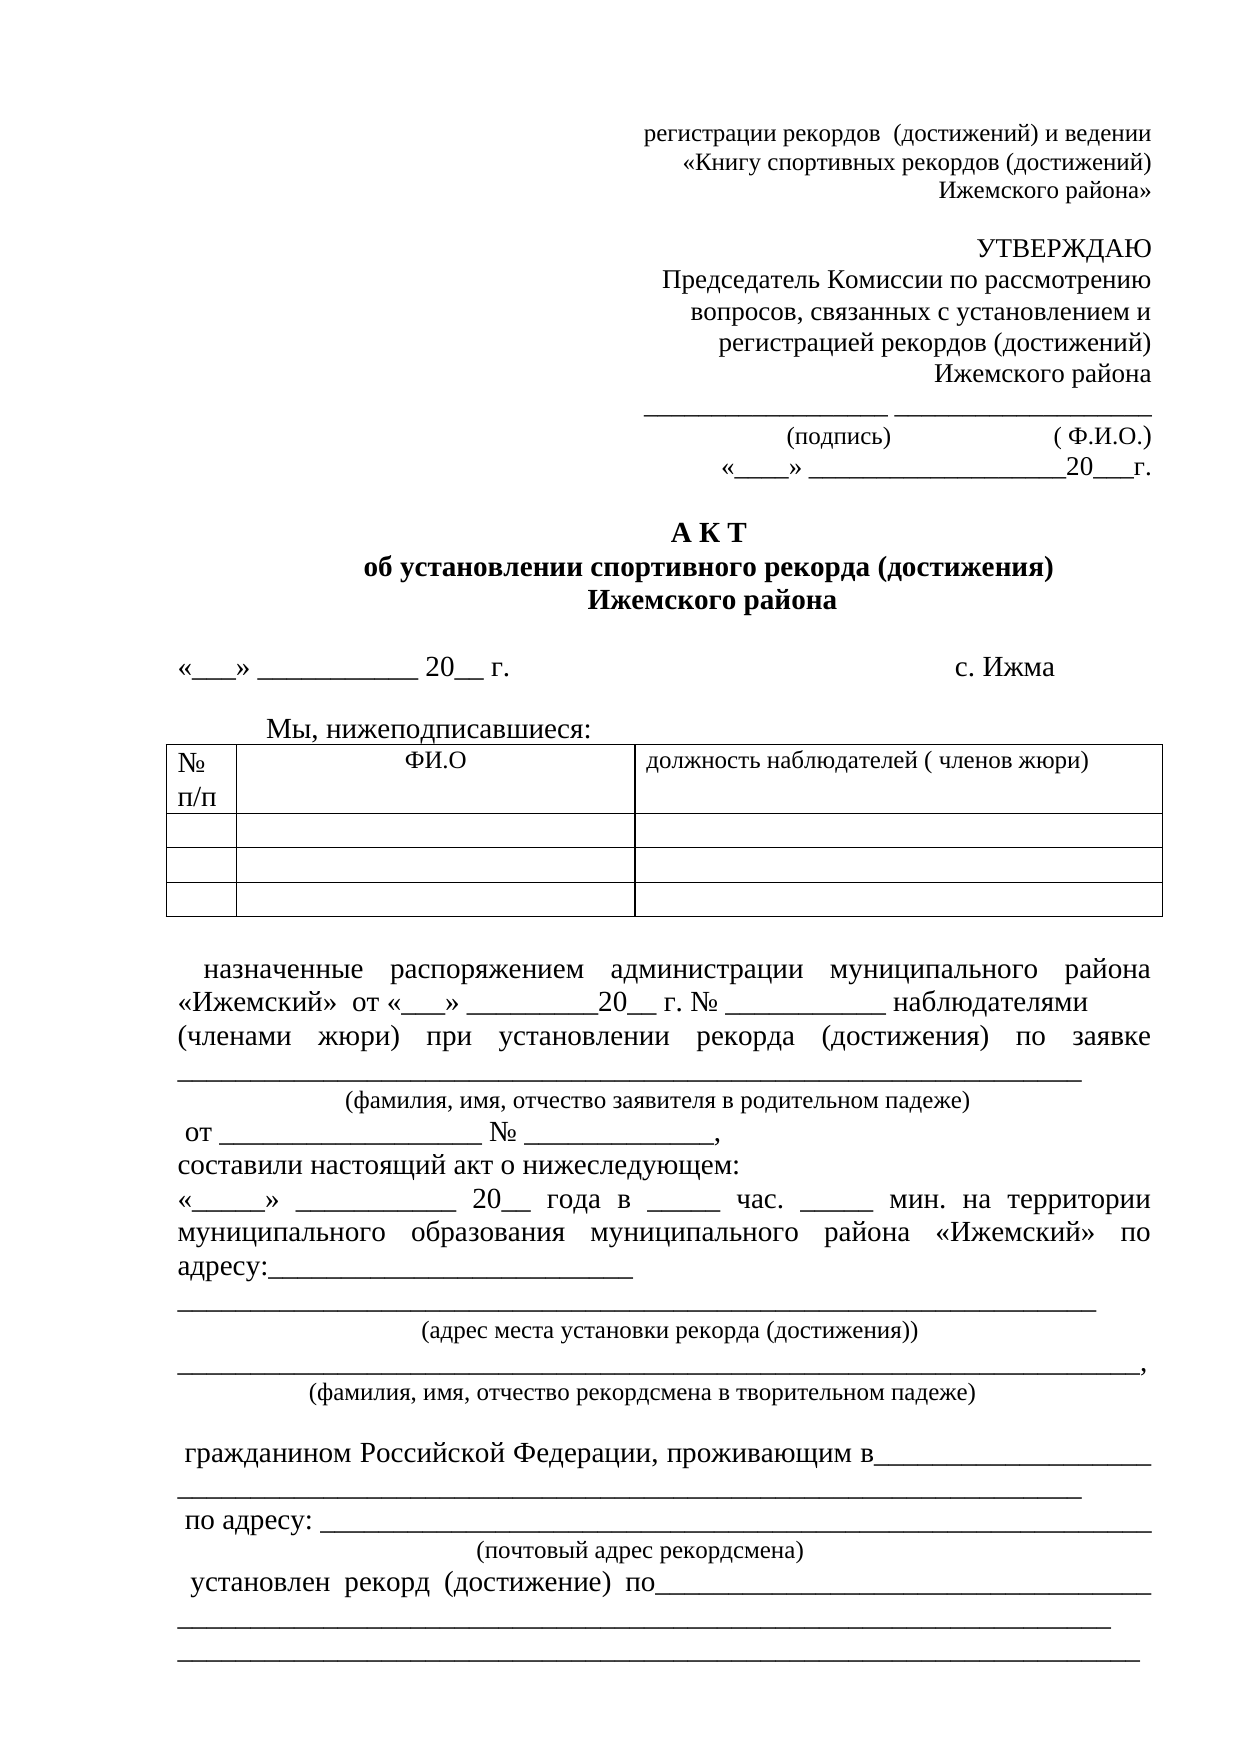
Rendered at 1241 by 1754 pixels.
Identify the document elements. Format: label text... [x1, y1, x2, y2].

text «Книгу спортивных рекордов (достижений) [177, 147, 1152, 176]
table_cell [167, 814, 236, 847]
text __________________ ___________________ [177, 388, 1152, 419]
text Ижемского района» [177, 176, 1152, 204]
text Председатель Комиссии по рассмотрению [177, 263, 1152, 295]
table_cell [636, 814, 1162, 847]
table_header ФИ.О [237, 745, 634, 812]
text «____» ___________________20___г. [177, 450, 1152, 482]
text по адресу: _________________________________________________________ [177, 1502, 1152, 1535]
text __________________________________________________________________, [177, 1344, 1152, 1377]
text (фамилия, имя, отчество рекордсмена в творительном падеже) [177, 1377, 1152, 1406]
text (почтовый адрес рекордсмена) [177, 1535, 1152, 1564]
text регистрацией рекордов (достижений) [177, 326, 1152, 357]
table_cell [636, 848, 1162, 882]
text «___» ___________ 20__ г. с. Ижма [177, 649, 1152, 683]
text назначенные распоряжением администрации муниципального района «Ижемский» от «___» _________20__ г. № ___________ наблюдателями [177, 951, 1152, 1018]
text (фамилия, имя, отчество заявителя в родительном падеже) [177, 1085, 1152, 1114]
text вопросов, связанных с установлением и [177, 295, 1152, 326]
text УТВЕРЖДАЮ [177, 232, 1152, 263]
table_cell [237, 883, 634, 916]
table_cell [636, 883, 1162, 916]
text об установлении спортивного рекорда (достижения) [177, 549, 1152, 582]
text Ижемского района [177, 357, 1152, 388]
text А К Т [177, 515, 1152, 549]
text (адрес места установки рекорда (достижения)) [177, 1315, 1152, 1344]
table_cell [237, 814, 634, 847]
text Мы, нижеподписавшиеся: [177, 711, 1152, 744]
table_cell [167, 883, 236, 916]
text «_____» ___________ 20__ года в _____ час. _____ мин. на территории муниципального образования муниципального района «Ижемский» по адресу:_________________________ _______________________________________________________________ [177, 1181, 1152, 1315]
table_cell [167, 848, 236, 882]
text (членами жюри) при установлении рекорда (достижения) по заявке ______________________________________________________________ [177, 1018, 1152, 1085]
text Ижемского района [177, 582, 1152, 616]
text составили настоящий акт о нижеследующем: [177, 1147, 1152, 1181]
text гражданином Российской Федерации, проживающим в___________________ ______________________________________________________________ [177, 1435, 1152, 1502]
text регистрации рекордов (достижений) и ведении [177, 118, 1152, 147]
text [177, 1564, 1152, 1665]
text (подпись) ( Ф.И.О.) [177, 419, 1152, 450]
table_header должность наблюдателей ( членов жюри) [636, 745, 1162, 812]
text от __________________ № _____________, [177, 1114, 1152, 1147]
table_header № п/п [167, 745, 236, 812]
table_cell [237, 848, 634, 882]
